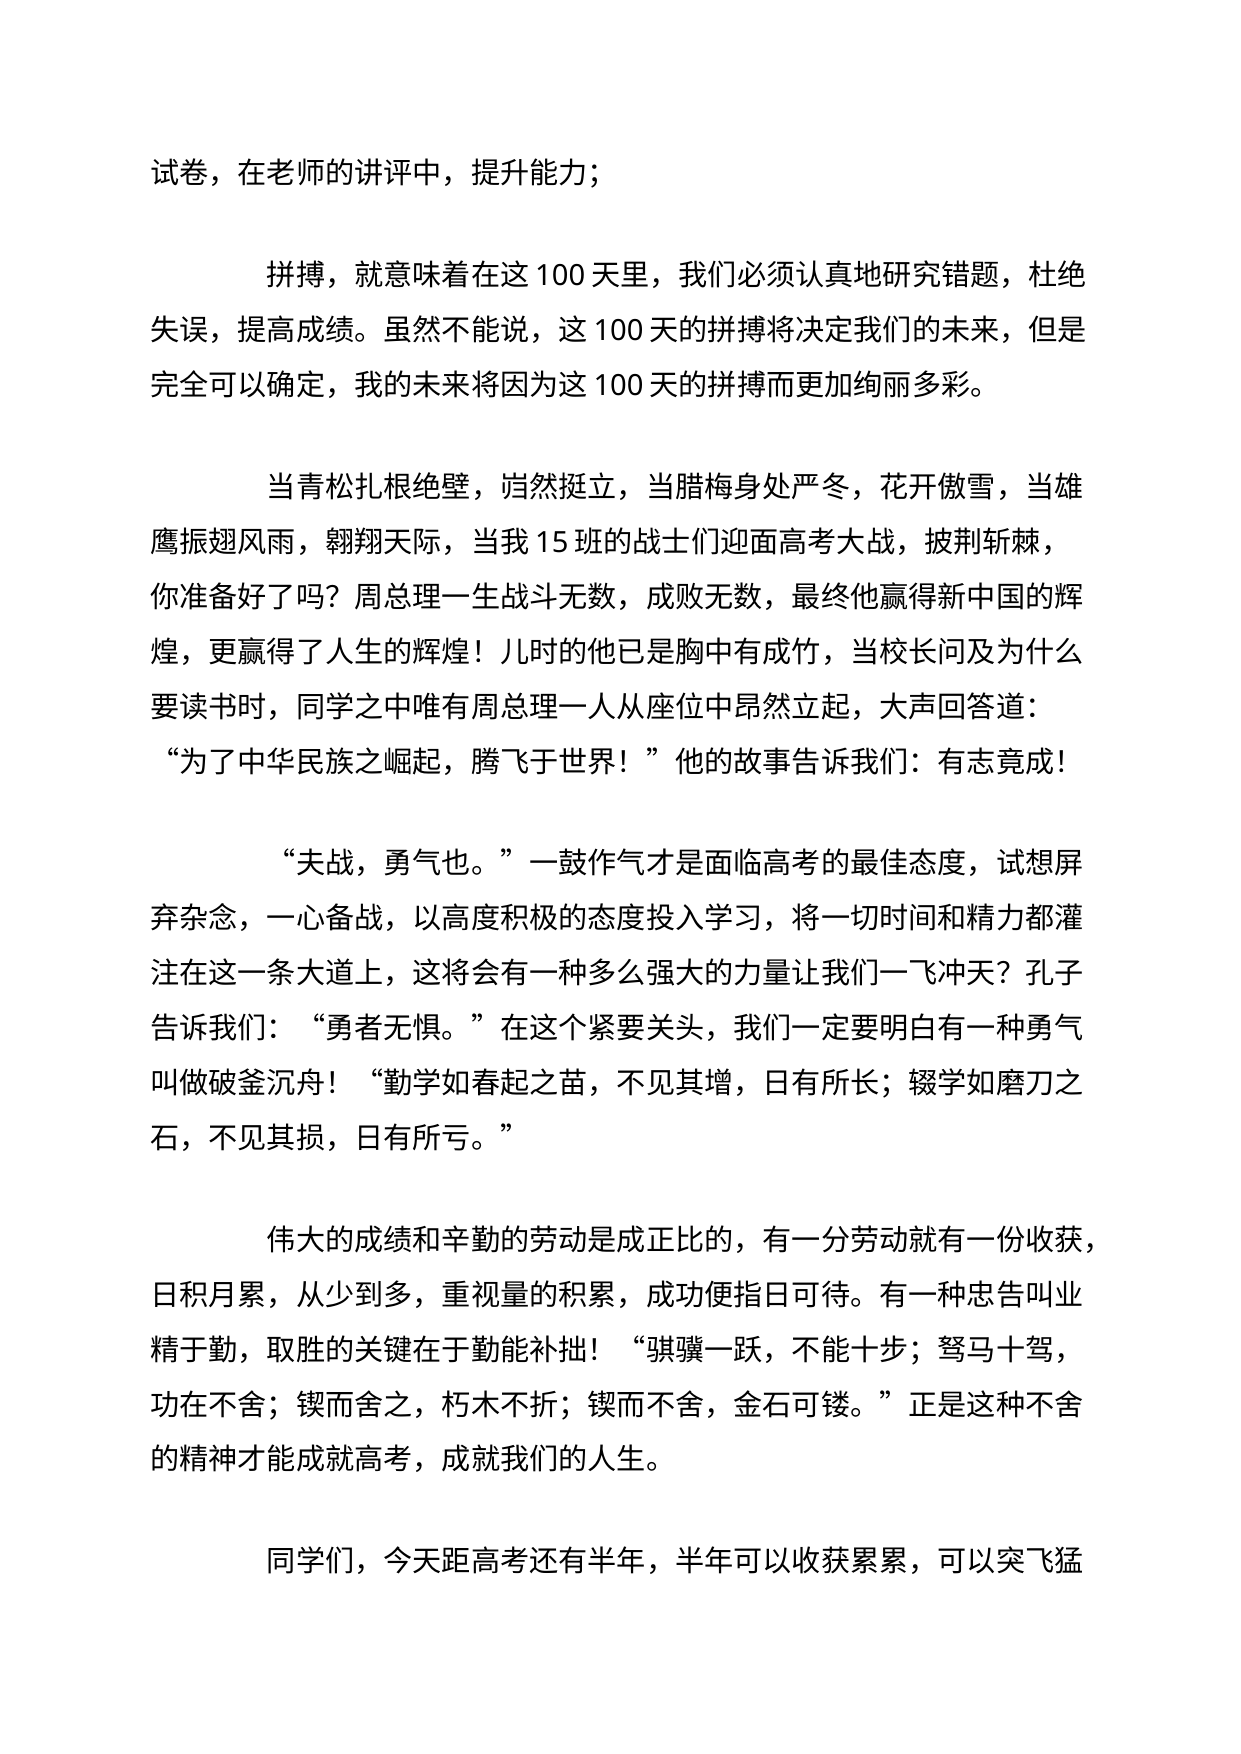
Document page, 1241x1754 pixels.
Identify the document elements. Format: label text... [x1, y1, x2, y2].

text “夫战，勇气也。”一鼓作气才是面临高考的最佳态度，试想屏弃杂念，一心备战，以高度积极的态度投入学习，将一切时间和精力都灌注在这一条大道上，这将会有一种多么强大的力量让我们一飞冲天？孔子告诉我们：“勇者无惧。”在这个紧要关头，我们一定要明白有一种勇气叫做破釜沉舟！“勤学如春起之苗，不见其增，日有所长；辍学如磨刀之石，不见其损，日有所亏。” [150, 840, 1090, 1157]
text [150, 1538, 1090, 1580]
text 当青松扎根绝壁，岿然挺立，当腊梅身处严冬，花开傲雪，当雄鹰振翅风雨，翱翔天际，当我15班的战士们迎面高考大战，披荆斩棘，你准备好了吗？周总理一生战斗无数，成败无数，最终他赢得新中国的辉煌，更赢得了人生的辉煌！儿时的他已是胸中有成竹，当校长问及为什么要读书时，同学之中唯有周总理一人从座位中昂然立起，大声回答道：“为了中华民族之崛起，腾飞于世界！”他的故事告诉我们：有志竟成！ [150, 464, 1090, 781]
text 拼搏，就意味着在这100天里，我们必须认真地研究错题，杜绝失误，提高成绩。虽然不能说，这100天的拼搏将决定我们的未来，但是完全可以确定，我的未来将因为这100天的拼搏而更加绚丽多彩。 [150, 252, 1090, 404]
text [150, 150, 1090, 192]
text 伟大的成绩和辛勤的劳动是成正比的，有一分劳动就有一份收获，日积月累，从少到多，重视量的积累，成功便指日可待。有一种忠告叫业精于勤，取胜的关键在于勤能补拙！“骐骥一跃，不能十步；驽马十驾，功在不舍；锲而舍之，朽木不折；锲而不舍，金石可镂。”正是这种不舍的精神才能成就高考，成就我们的人生。 [150, 1216, 1090, 1478]
